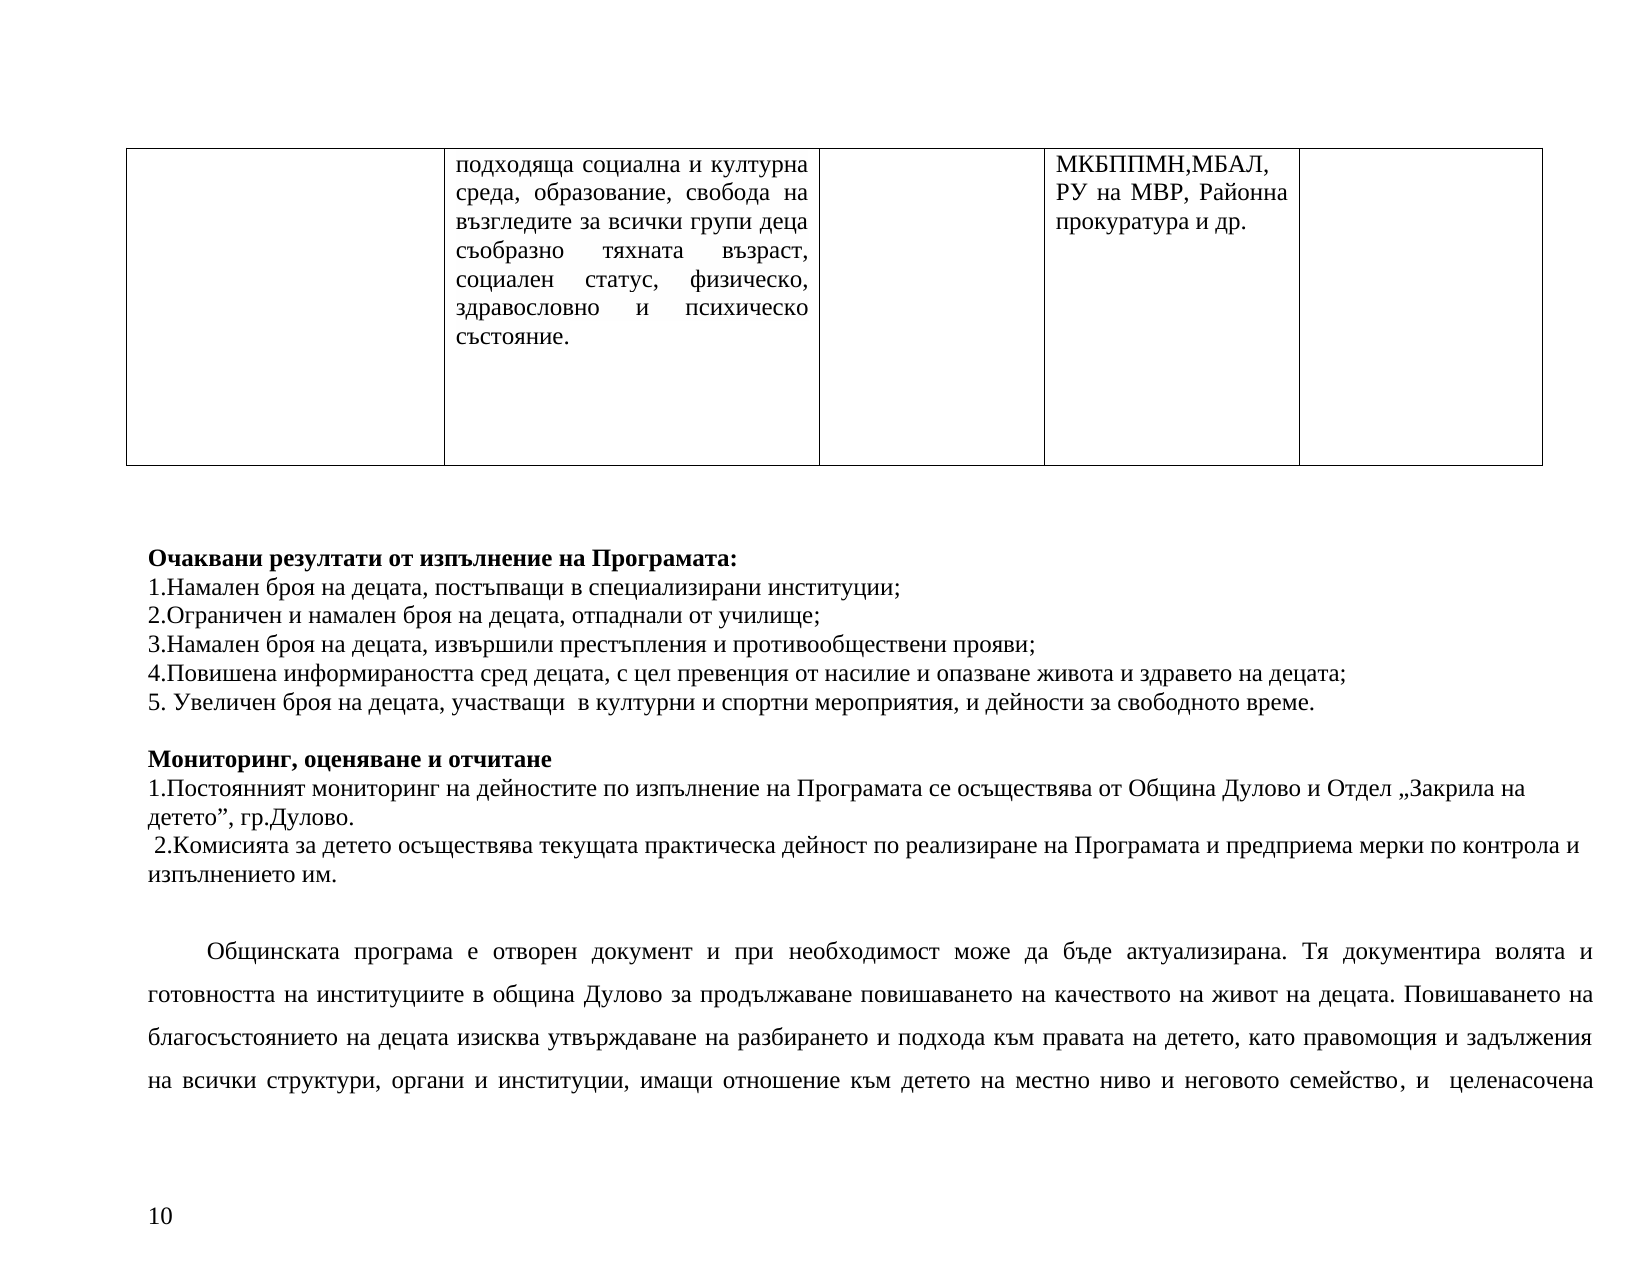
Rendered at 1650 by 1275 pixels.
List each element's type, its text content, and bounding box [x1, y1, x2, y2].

text Мониторинг, оценяване и отчитане [148, 744, 1594, 773]
text 4.Повишена информираността сред децата, с цел превенция от насилие и опазване живота и здравето на децата; [148, 658, 1594, 687]
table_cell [445, 149, 819, 465]
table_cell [1300, 149, 1542, 465]
text 2.Комисията за детето осъществява текущата практическа дейност по реализиране на Програмата и предприема мерки по контрола и изпълнението им. [148, 830, 1594, 888]
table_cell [820, 149, 1044, 465]
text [148, 936, 1594, 1094]
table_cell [127, 149, 444, 465]
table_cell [1045, 149, 1299, 465]
text 5. Увеличен броя на децата, участващи в културни и спортни мероприятия, и дейности за свободното време. [148, 687, 1594, 715]
text 2.Ограничен и намален броя на децата, отпаднали от училище; [148, 600, 1594, 629]
text 3.Намален броя на децата, извършили престъпления и противообществени прояви; [148, 629, 1594, 658]
text Очаквани резултати от изпълнение на Програмата: [148, 543, 1594, 572]
text 1.Постоянният мониторинг на дейностите по изпълнение на Програмата се осъществява от Община Дулово и Отдел „Закрила на детето”, гр.Дулово. [148, 773, 1594, 830]
text 1.Намален броя на децата, постъпващи в специализирани институции; [148, 572, 1594, 600]
